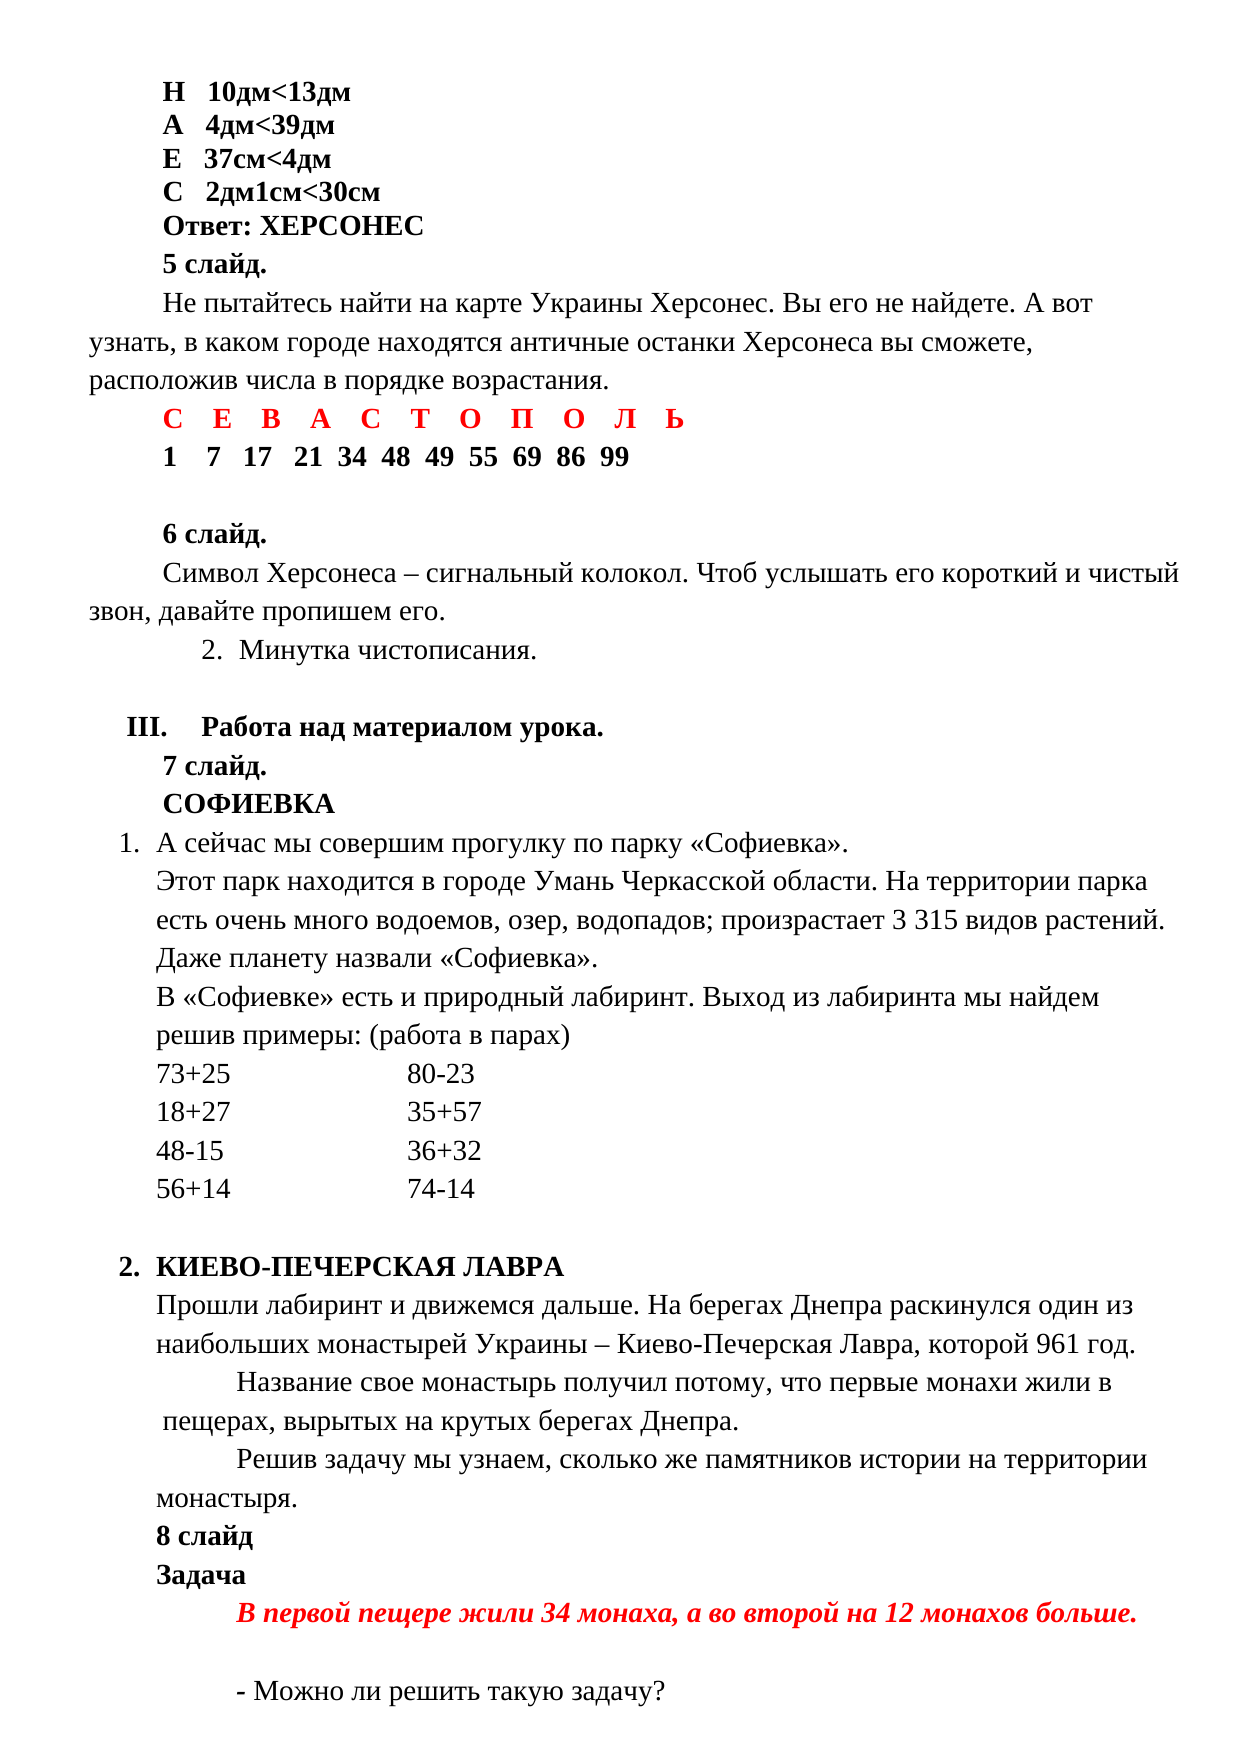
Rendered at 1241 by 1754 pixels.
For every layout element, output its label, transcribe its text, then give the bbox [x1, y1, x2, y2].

list Работа над материалом урока. [126, 709, 1181, 743]
text С Е В А С Т О П О Л Ь [89, 401, 1181, 434]
text 1 7 17 21 34 48 49 55 69 86 99 [89, 439, 1181, 473]
list 7 слайд. [162, 748, 1181, 781]
list 48-15 36+32 [156, 1133, 1181, 1167]
text С 2дм1см<30см [89, 174, 1181, 208]
list 8 слайд [156, 1518, 1181, 1552]
text Не пытайтесь найти на карте Украины Херсонес. Вы его не найдете. А вот узнать, в каком городе находятся античные останки Херсонеса вы сможете, расположив числа в порядке возрастания. [89, 285, 1181, 396]
list В «Софиевке» есть и природный лабиринт. Выход из лабиринта мы найдем решив примеры: (работа в парах) [156, 979, 1181, 1051]
text Н 10дм<13дм [89, 74, 1181, 107]
text Е 37см<4дм [89, 141, 1181, 174]
text Ответ: ХЕРСОНЕС [89, 208, 1181, 242]
list Задача [156, 1557, 1181, 1591]
list 73+25 80-23 [156, 1056, 1181, 1089]
list СОФИЕВКА [162, 786, 1181, 820]
list КИЕВО-ПЕЧЕРСКАЯ ЛАВРА [118, 1249, 1181, 1282]
list Название свое монастырь получил потому, что первые монахи жили в пещерах, вырытых на крутых берегах Днепра. [162, 1364, 1181, 1436]
list 18+27 35+57 [156, 1094, 1181, 1128]
list Решив задачу мы узнаем, сколько же памятников истории на территории монастыря. [156, 1441, 1181, 1513]
list А сейчас мы совершим прогулку по парку «Софиевка». [118, 825, 1181, 858]
list Минутка чистописания. [201, 632, 1181, 666]
text - Можно ли решить такую задачу? [162, 1673, 1181, 1706]
list Даже планету назвали «Софиевка». [156, 940, 1181, 974]
list Этот парк находится в городе Умань Черкасской области. На территории парка есть очень много водоемов, озер, водопадов; произрастает 3 315 видов растений. [156, 863, 1181, 935]
text Символ Херсонеса – сигнальный колокол. Чтоб услышать его короткий и чистый звон, давайте пропишем его. [89, 555, 1181, 627]
text 6 слайд. [89, 516, 1181, 550]
list 56+14 74-14 [156, 1172, 1181, 1205]
list Прошли лабиринт и движемся дальше. На берегах Днепра раскинулся один из наибольших монастырей Украины – Киево-Печерская Лавра, которой 961 год. [156, 1287, 1181, 1359]
text А 4дм<39дм [89, 107, 1181, 141]
text 5 слайд. [89, 247, 1181, 280]
text В первой пещере жили 34 монаха, а во второй на 12 монахов больше. [162, 1596, 1181, 1629]
